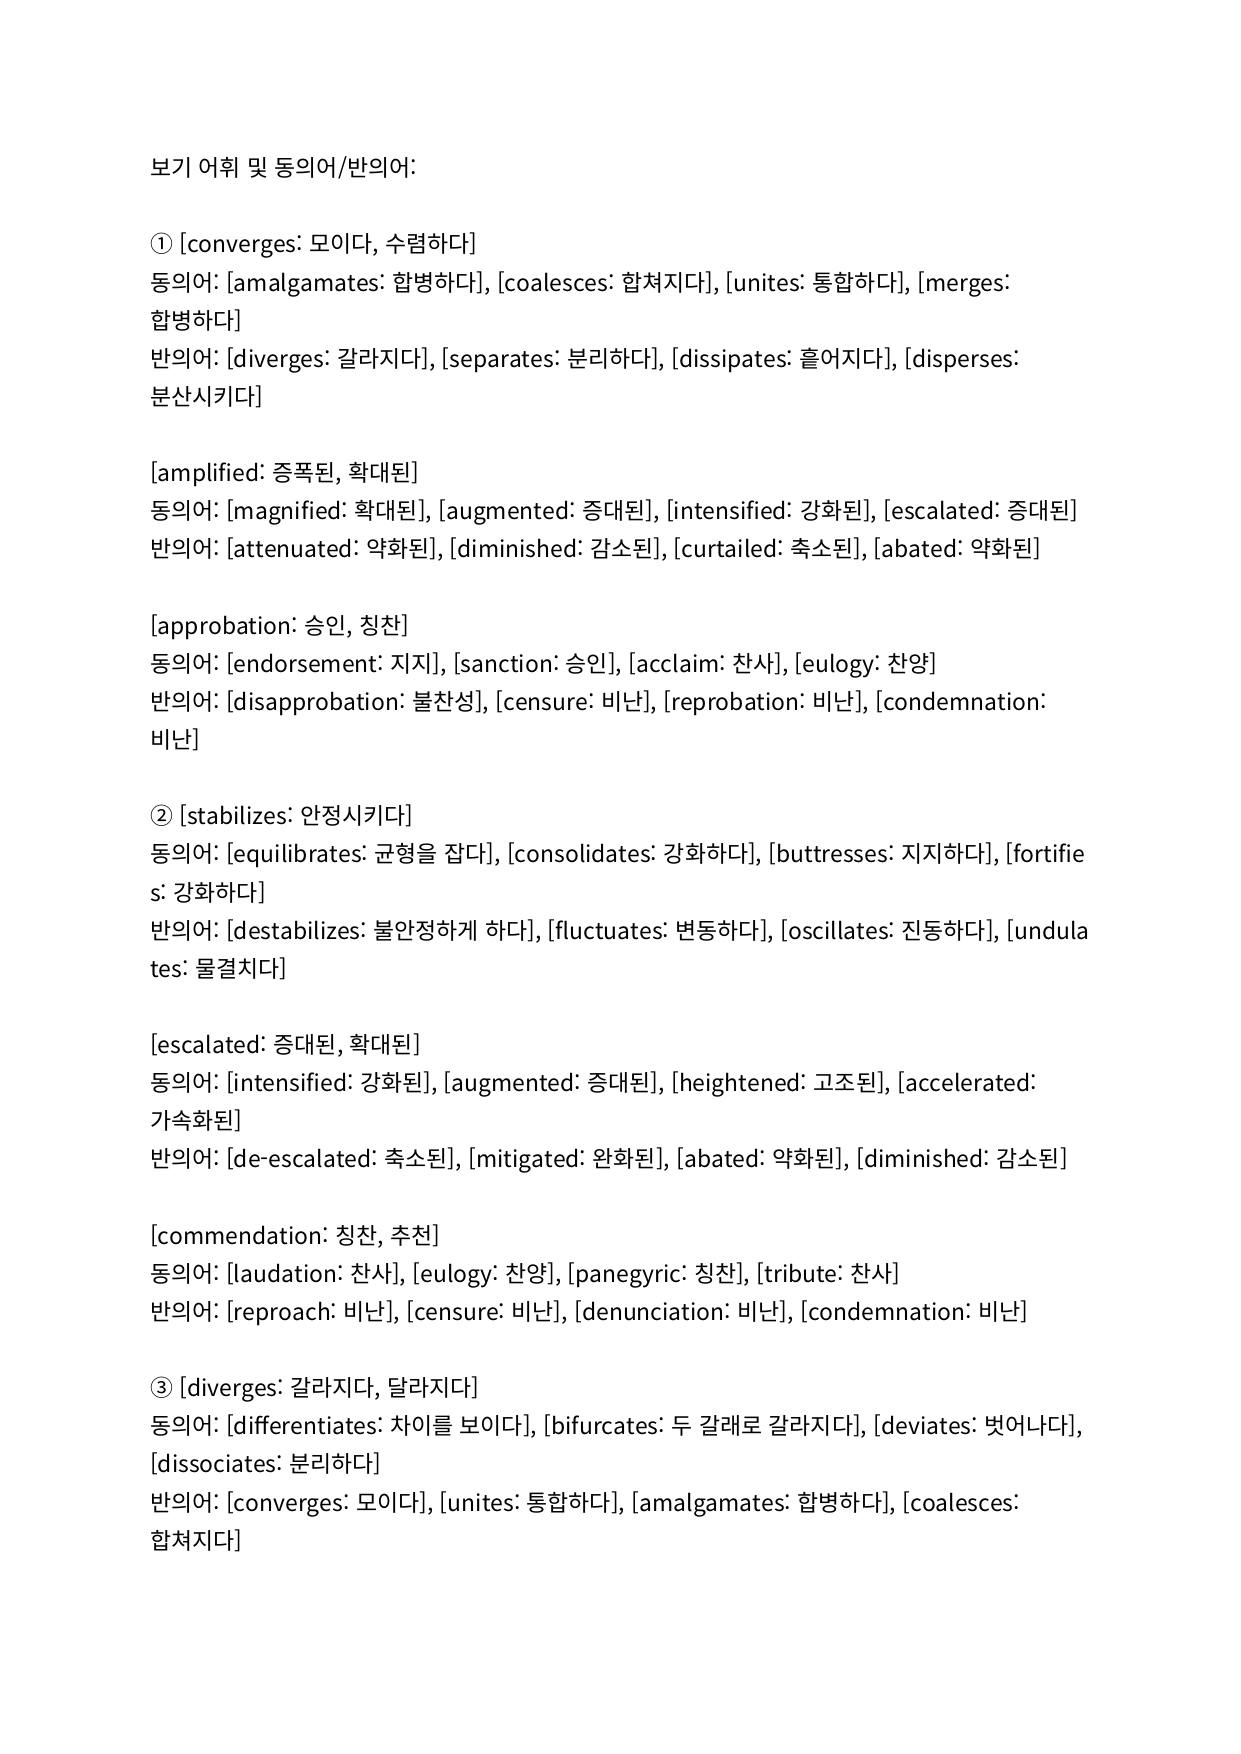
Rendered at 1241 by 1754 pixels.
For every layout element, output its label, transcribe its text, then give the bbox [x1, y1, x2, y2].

text 반의어: [attenuated: 약화된], [diminished: 감소된], [curtailed: 축소된], [abated: 약화된] [150, 531, 1090, 564]
text [commendation: 칭찬, 추천] [150, 1217, 1090, 1251]
text 동의어: [amalgamates: 합병하다], [coalesces: 합쳐지다], [unites: 통합하다], [merges: 합병하다] [150, 264, 1090, 336]
text 반의어: [diverges: 갈라지다], [separates: 분리하다], [dissipates: 흩어지다], [disperses: 분산시키다] [150, 341, 1090, 412]
text ② [stabilizes: 안정시키다] [150, 798, 1090, 831]
text ① [converges: 모이다, 수렴하다] [150, 226, 1090, 259]
text 반의어: [reproach: 비난], [censure: 비난], [denunciation: 비난], [condemnation: 비난] [150, 1294, 1090, 1327]
text [escalated: 증대된, 확대된] [150, 1027, 1090, 1060]
text 동의어: [equilibrates: 균형을 잡다], [consolidates: 강화하다], [buttresses: 지지하다], [fortifies: 강화하다] [150, 836, 1090, 908]
text 반의어: [de-escalated: 축소된], [mitigated: 완화된], [abated: 약화된], [diminished: 감소된] [150, 1141, 1090, 1174]
text 반의어: [converges: 모이다], [unites: 통합하다], [amalgamates: 합병하다], [coalesces: 합쳐지다] [150, 1484, 1090, 1556]
text 반의어: [destabilizes: 불안정하게 하다], [fluctuates: 변동하다], [oscillates: 진동하다], [undulates: 물결치다] [150, 912, 1090, 984]
text 동의어: [endorsement: 지지], [sanction: 승인], [acclaim: 찬사], [eulogy: 찬양] [150, 646, 1090, 679]
text 동의어: [magnified: 확대된], [augmented: 증대된], [intensified: 강화된], [escalated: 증대된] [150, 493, 1090, 526]
text 동의어: [intensified: 강화된], [augmented: 증대된], [heightened: 고조된], [accelerated: 가속화된] [150, 1065, 1090, 1136]
text 보기 어휘 및 동의어/반의어: [150, 150, 1090, 183]
text ③ [diverges: 갈라지다, 달라지다] [150, 1370, 1090, 1403]
text 반의어: [disapprobation: 불찬성], [censure: 비난], [reprobation: 비난], [condemnation: 비난] [150, 684, 1090, 755]
text 동의어: [differentiates: 차이를 보이다], [bifurcates: 두 갈래로 갈라지다], [deviates: 벗어나다], [dissociates: 분리하다] [150, 1408, 1090, 1479]
text 동의어: [laudation: 찬사], [eulogy: 찬양], [panegyric: 칭찬], [tribute: 찬사] [150, 1256, 1090, 1289]
text [approbation: 승인, 칭찬] [150, 607, 1090, 641]
text [amplified: 증폭된, 확대된] [150, 455, 1090, 488]
